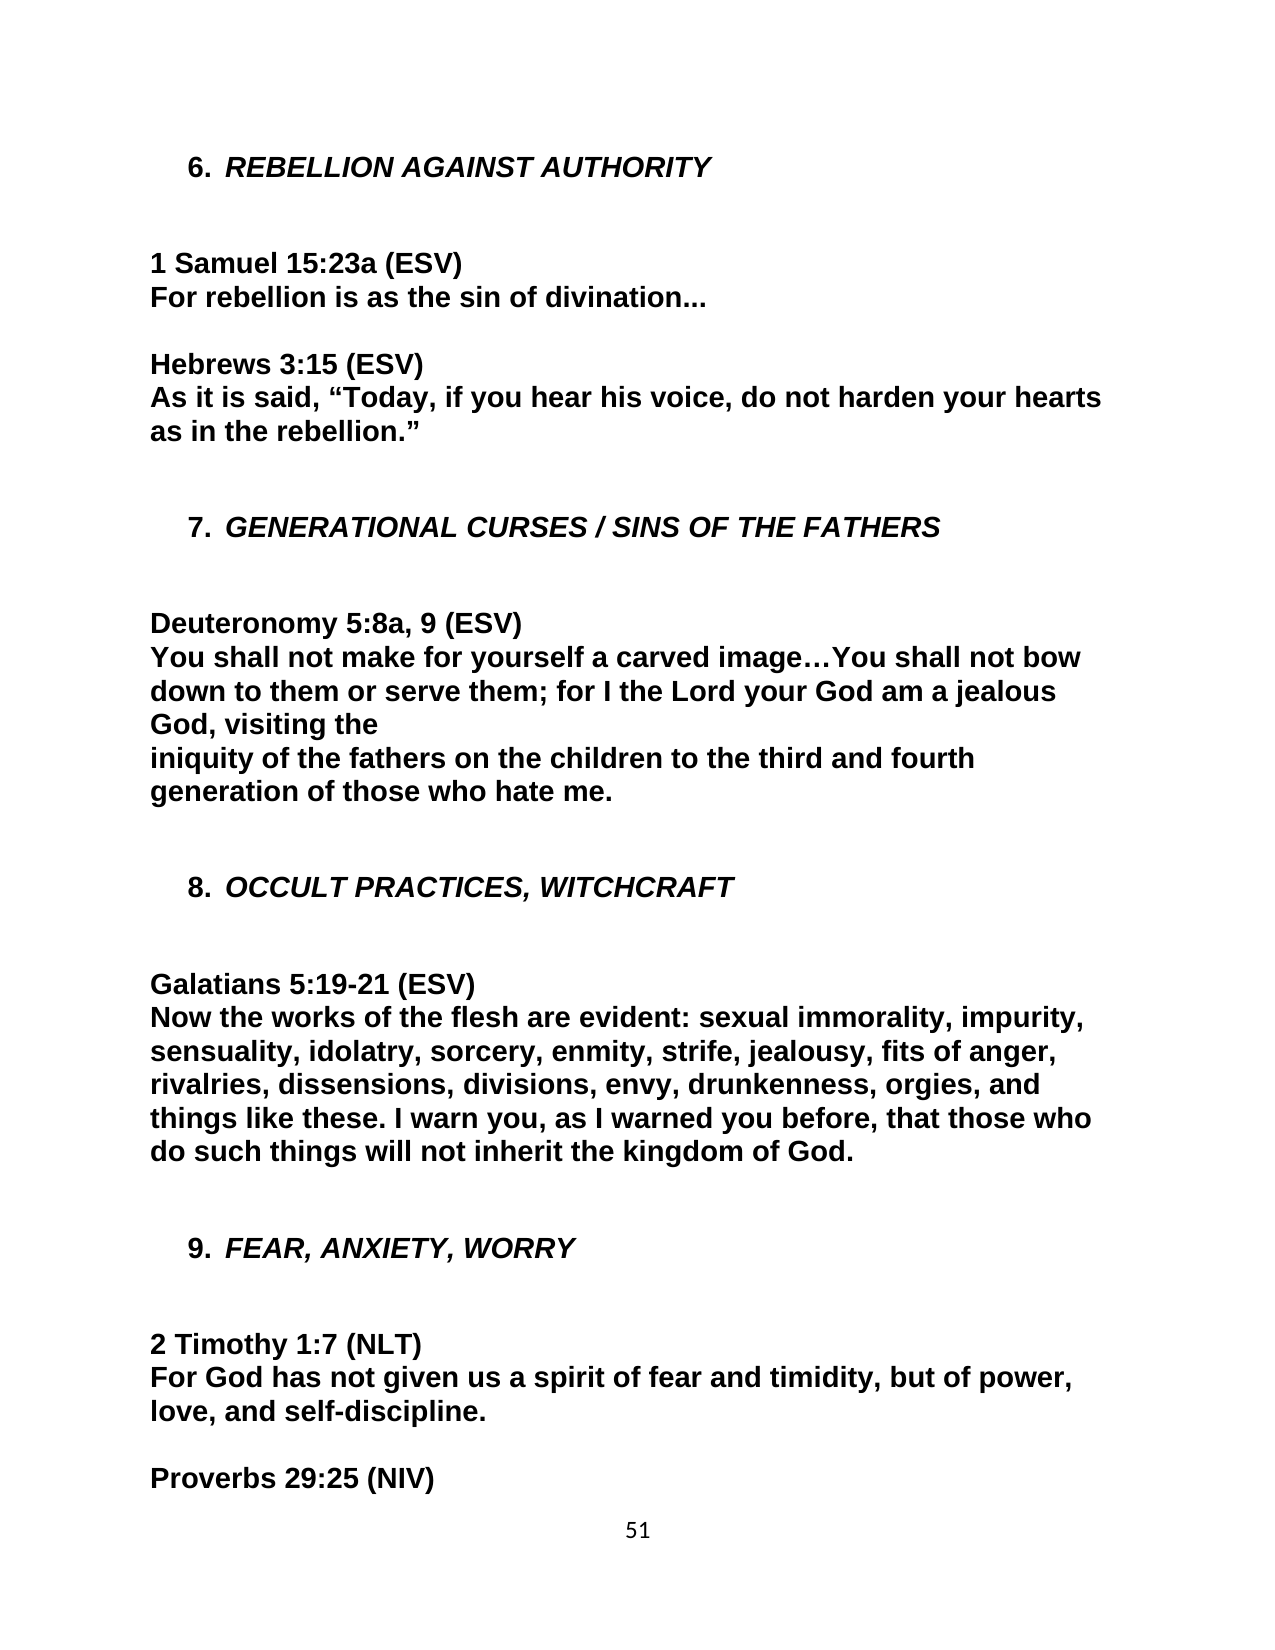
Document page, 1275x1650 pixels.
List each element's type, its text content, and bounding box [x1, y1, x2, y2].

text Proverbs 29:25 (NIV) [150, 1461, 1125, 1494]
text You shall not make for yourself a carved image…You shall not bow down to them or serve them; for I the Lord your God am a jealous God, visiting the [150, 640, 1125, 741]
text Deuteronomy 5:8a, 9 (ESV) [150, 606, 1125, 640]
list GENERATIONAL CURSES / SINS OF THE FATHERS [187, 510, 1125, 544]
text Galatians 5:19-21 (ESV) [150, 967, 1125, 1000]
text As it is said, “Today, if you hear his voice, do not harden your hearts as in the rebellion.” [150, 380, 1125, 447]
text 2 Timothy 1:7 (NLT) [150, 1327, 1125, 1360]
text For rebellion is as the sin of divination... [150, 280, 1125, 313]
text Hebrews 3:15 (ESV) [150, 347, 1125, 380]
text Now the works of the flesh are evident: sexual immorality, impurity, sensuality, idolatry, sorcery, enmity, strife, jealousy, fits of anger, rivalries, dissensions, divisions, envy, drunkenness, orgies, and things like these. I warn you, as I warned you before, that those who do such things will not inherit the kingdom of God. [150, 1000, 1125, 1168]
list OCCULT PRACTICES, WITCHCRAFT [187, 870, 1125, 904]
list REBELLION AGAINST AUTHORITY [187, 150, 1125, 183]
text For God has not given us a spirit of fear and timidity, but of power, love, and self-discipline. [150, 1360, 1125, 1427]
text 1 Samuel 15:23a (ESV) [150, 246, 1125, 280]
list FEAR, ANXIETY, WORRY [187, 1231, 1125, 1264]
text iniquity of the fathers on the children to the third and fourth generation of those who hate me. [150, 741, 1125, 808]
